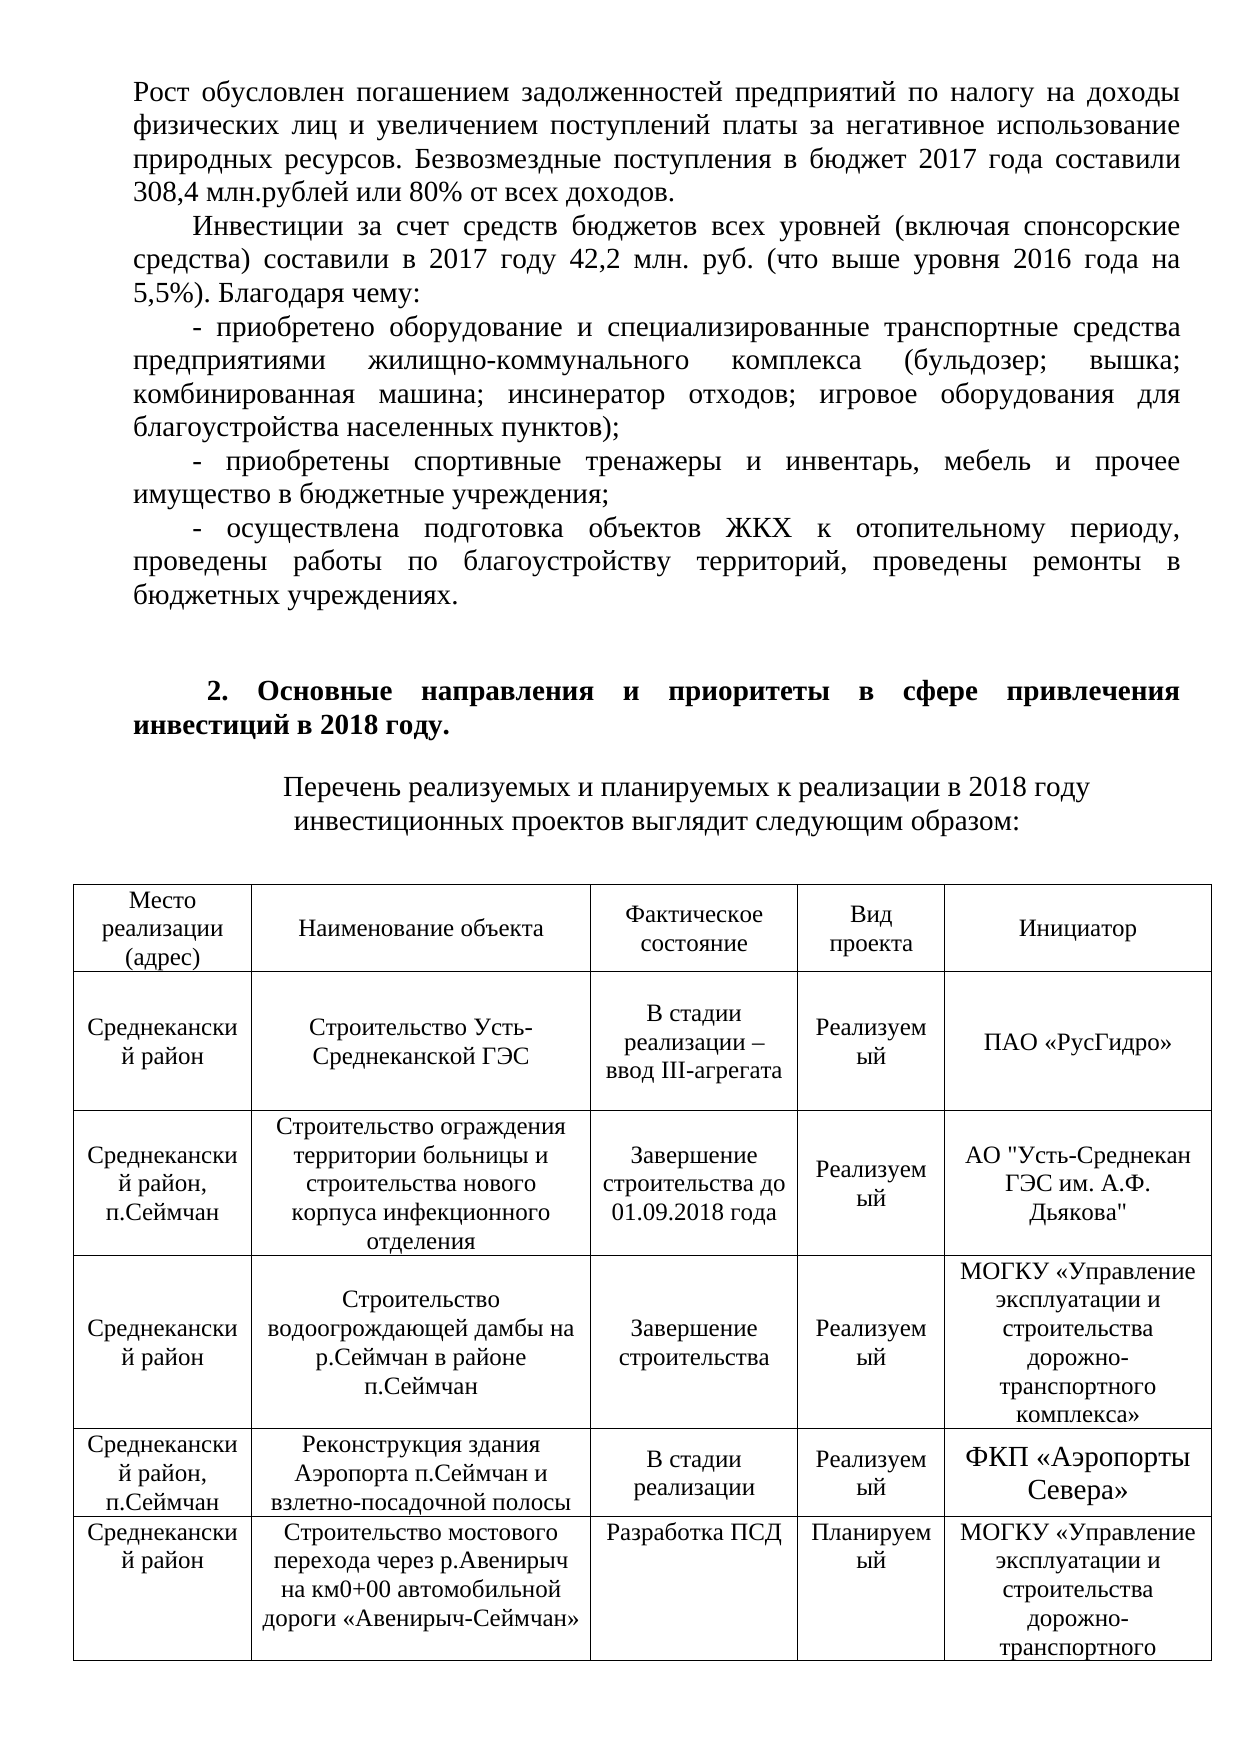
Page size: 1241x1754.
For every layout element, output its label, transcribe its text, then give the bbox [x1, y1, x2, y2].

table_cell Среднеканский район [74, 972, 251, 1110]
table_header Место реализации (адрес) [74, 885, 251, 971]
table_cell Среднеканский район, п.Сеймчан [74, 1429, 251, 1516]
table_cell ПАО «РусГидро» [945, 972, 1211, 1110]
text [133, 74, 1181, 208]
table_cell Реконструкция здания Аэропорта п.Сеймчан и взлетно-посадочной полосы [252, 1429, 590, 1516]
table_cell Реализуемый [798, 1111, 944, 1255]
text - осуществлена подготовка объектов ЖКХ к отопительному периоду, проведены работы по благоустройству территорий, проведены ремонты в бюджетных учреждениях. [133, 510, 1181, 611]
table_cell Завершение строительства до 01.09.2018 года [591, 1111, 797, 1255]
table_cell Реализуемый [798, 1429, 944, 1516]
table_cell Планируемый [798, 1517, 944, 1660]
table_cell В стадии реализации – ввод III-агрегата [591, 972, 797, 1110]
table_cell В стадии реализации [591, 1429, 797, 1516]
table_cell Реализуемый [798, 972, 944, 1110]
table_header Наименование объекта [252, 885, 590, 971]
table_cell Реализуемый [798, 1256, 944, 1428]
table_cell ФКП «Аэропорты Севера» [945, 1429, 1211, 1516]
text Перечень реализуемых и планируемых к реализации в 2018 году инвестиционных проектов выглядит следующим образом: [133, 769, 1181, 837]
text Инвестиции за счет средств бюджетов всех уровней (включая спонсорские средства) составили в 2017 году 42,2 млн. руб. (что выше уровня 2016 года на 5,5%). Благодаря чему: [133, 208, 1181, 309]
table_cell Строительство Усть-Среднеканской ГЭС [252, 972, 590, 1110]
table_cell МОГКУ «Управление эксплуатации и строительства дорожно-транспортного комплекса» [945, 1256, 1211, 1428]
table_cell АО "Усть-Среднекан ГЭС им. А.Ф. Дьякова" [945, 1111, 1211, 1255]
table_header Инициатор [945, 885, 1211, 971]
table_cell Среднеканский район, п.Сеймчан [74, 1111, 251, 1255]
text - приобретены спортивные тренажеры и инвентарь, мебель и прочее имущество в бюджетные учреждения; [133, 443, 1181, 510]
table_cell Среднеканский район [74, 1517, 251, 1660]
table_cell Строительство водоогрождающей дамбы на р.Сеймчан в районе п.Сеймчан [252, 1256, 590, 1428]
table_header Фактическое состояние [591, 885, 797, 971]
table_cell Строительство ограждения территории больницы и строительства нового корпуса инфекционного отделения [252, 1111, 590, 1255]
table_cell Среднеканский район [74, 1256, 251, 1428]
table_cell Разработка ПСД [591, 1517, 797, 1660]
text - приобретено оборудование и специализированные транспортные средства предприятиями жилищно-коммунального комплекса (бульдозер; вышка; комбинированная машина; инсинератор отходов; игровое оборудования для благоустройства населенных пунктов); [133, 309, 1181, 443]
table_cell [252, 1517, 590, 1660]
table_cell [945, 1517, 1211, 1660]
table_header Вид проекта [798, 885, 944, 971]
text 2. Основные направления и приоритеты в сфере привлечения инвестиций в 2018 году. [133, 673, 1181, 740]
table_cell Завершение строительства [591, 1256, 797, 1428]
